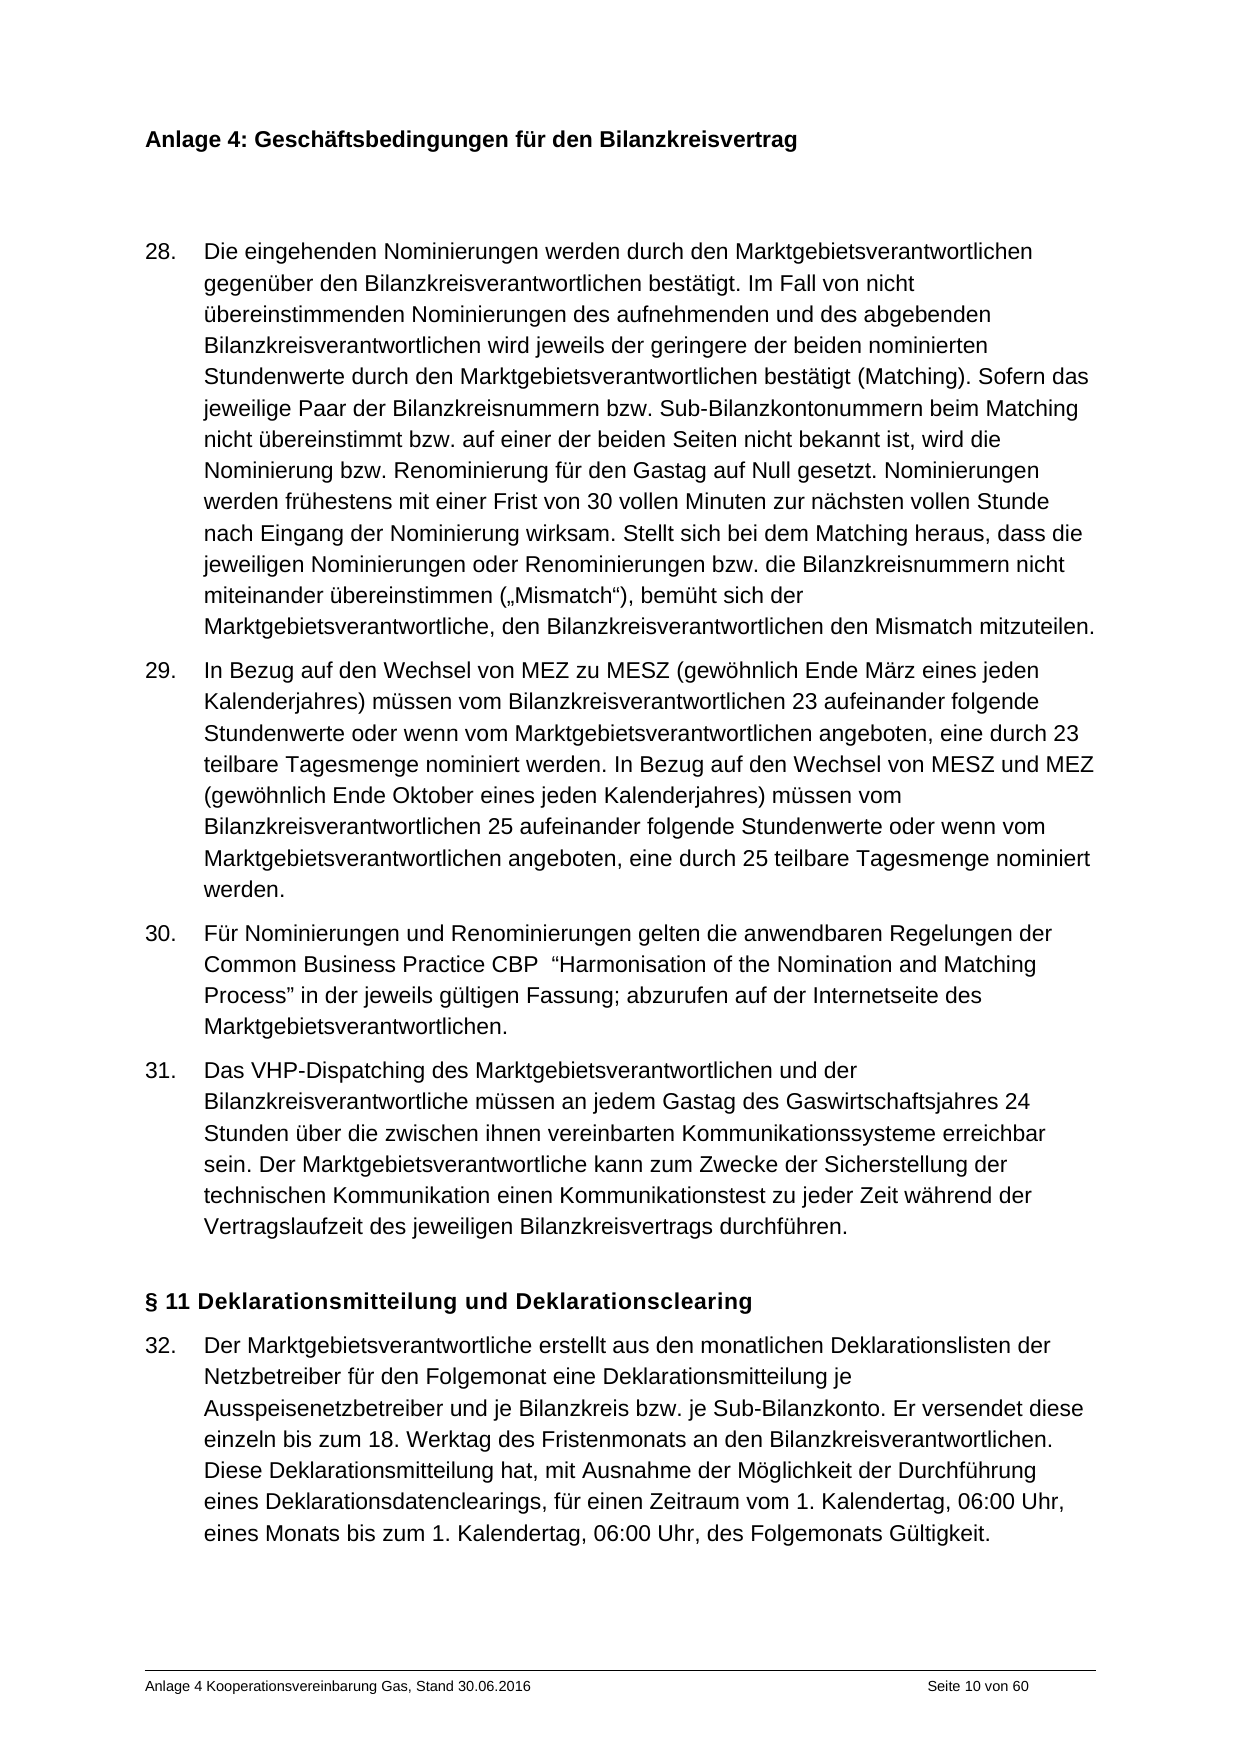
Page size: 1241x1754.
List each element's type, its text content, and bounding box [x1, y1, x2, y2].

subtitle § 11 Deklarationsmitteilung und Deklarationsclearing [145, 1283, 1096, 1314]
list Der Marktgebietsverantwortliche erstellt aus den monatlichen Deklarationslisten der Netzbetreiber für den Folgemonat eine Deklarationsmitteilung je Ausspeisenetzbetreiber und je Bilanzkreis bzw. je Sub-Bilanzkonto. Er versendet diese einzeln bis zum 18. Werktag des Fristenmonats an den Bilanzkreisverantwortlichen. Diese Deklarationsmitteilung hat, mit Ausnahme der Möglichkeit der Durchführung eines Deklarationsdatenclearings, für einen Zeitraum vom 1. Kalendertag, 06:00 Uhr, eines Monats bis zum 1. Kalendertag, 06:00 Uhr, des Folgemonats Gültigkeit. [145, 1327, 1096, 1546]
list Das VHP-Dispatching des Marktgebietsverantwortlichen und der Bilanzkreisverantwortliche müssen an jedem Gastag des Gaswirtschaftsjahres 24 Stunden über die zwischen ihnen vereinbarten Kommunikationssysteme erreichbar sein. Der Marktgebietsverantwortliche kann zum Zwecke der Sicherstellung der technischen Kommunikation einen Kommunikationstest zu jeder Zeit während der Vertragslaufzeit des jeweiligen Bilanzkreisvertrags durchführen. [145, 1052, 1096, 1239]
list In Bezug auf den Wechsel von MEZ zu MESZ (gewöhnlich Ende März eines jeden Kalenderjahres) müssen vom Bilanzkreisverantwortlichen 23 aufeinander folgende Stundenwerte oder wenn vom Marktgebietsverantwortlichen angeboten, eine durch 23 teilbare Tagesmenge nominiert werden. In Bezug auf den Wechsel von MESZ und MEZ (gewöhnlich Ende Oktober eines jeden Kalenderjahres) müssen vom Bilanzkreisverantwortlichen 25 aufeinander folgende Stundenwerte oder wenn vom Marktgebietsverantwortlichen angeboten, eine durch 25 teilbare Tagesmenge nominiert werden. [145, 652, 1096, 902]
list Für Nominierungen und Renominierungen gelten die anwendbaren Regelungen der Common Business Practice CBP “Harmonisation of the Nomination and Matching Process” in der jeweils gültigen Fassung; abzurufen auf der Internetseite des Marktgebietsverantwortlichen. [145, 914, 1096, 1039]
list Die eingehenden Nominierungen werden durch den Marktgebietsverantwortlichen gegenüber den Bilanzkreisverantwortlichen bestätigt. Im Fall von nicht übereinstimmenden Nominierungen des aufnehmenden und des abgebenden Bilanzkreisverantwortlichen wird jeweils der geringere der beiden nominierten Stundenwerte durch den Marktgebietsverantwortlichen bestätigt (Matching). Sofern das jeweilige Paar der Bilanzkreisnummern bzw. Sub-Bilanzkontonummern beim Matching nicht übereinstimmt bzw. auf einer der beiden Seiten nicht bekannt ist, wird die Nominierung bzw. Renominierung für den Gastag auf Null gesetzt. Nominierungen werden frühestens mit einer Frist von 30 vollen Minuten zur nächsten vollen Stunde nach Eingang der Nominierung wirksam. Stellt sich bei dem Matching heraus, dass die jeweiligen Nominierungen oder Renominierungen bzw. die Bilanzkreisnummern nicht miteinander übereinstimmen („Mismatch“), bemüht sich der Marktgebietsverantwortliche, den Bilanzkreisverantwortlichen den Mismatch mitzuteilen. [145, 233, 1096, 639]
